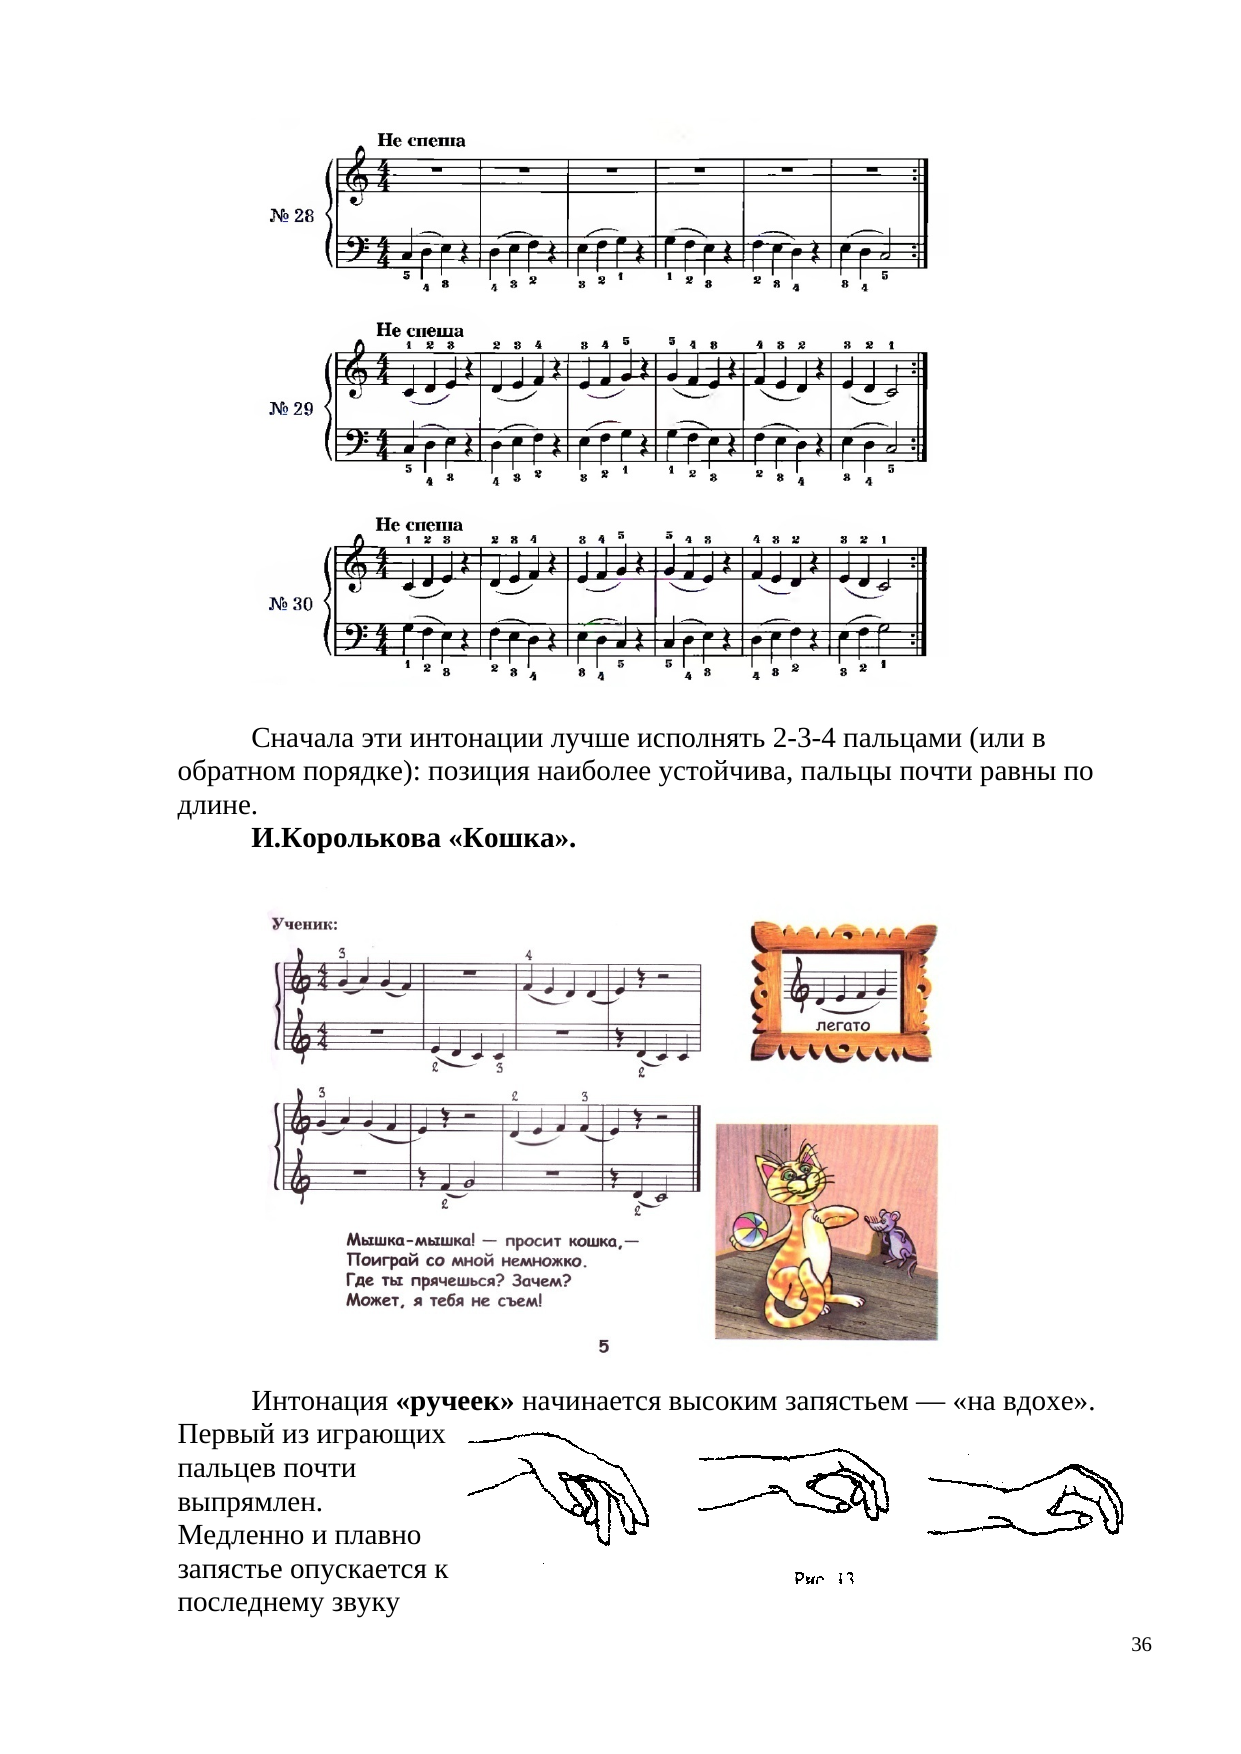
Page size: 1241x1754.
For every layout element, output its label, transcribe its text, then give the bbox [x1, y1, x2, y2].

picture [251, 118, 950, 687]
text И.Королькова «Кошка». [177, 821, 1152, 854]
text Сначала эти интонации лучше исполнять 2-3-4 пальцами (или в обратном порядке): позиция наиболее устойчива, пальцы почти равны по длине. [177, 720, 1152, 821]
picture [467, 1432, 1123, 1583]
picture [251, 887, 964, 1384]
